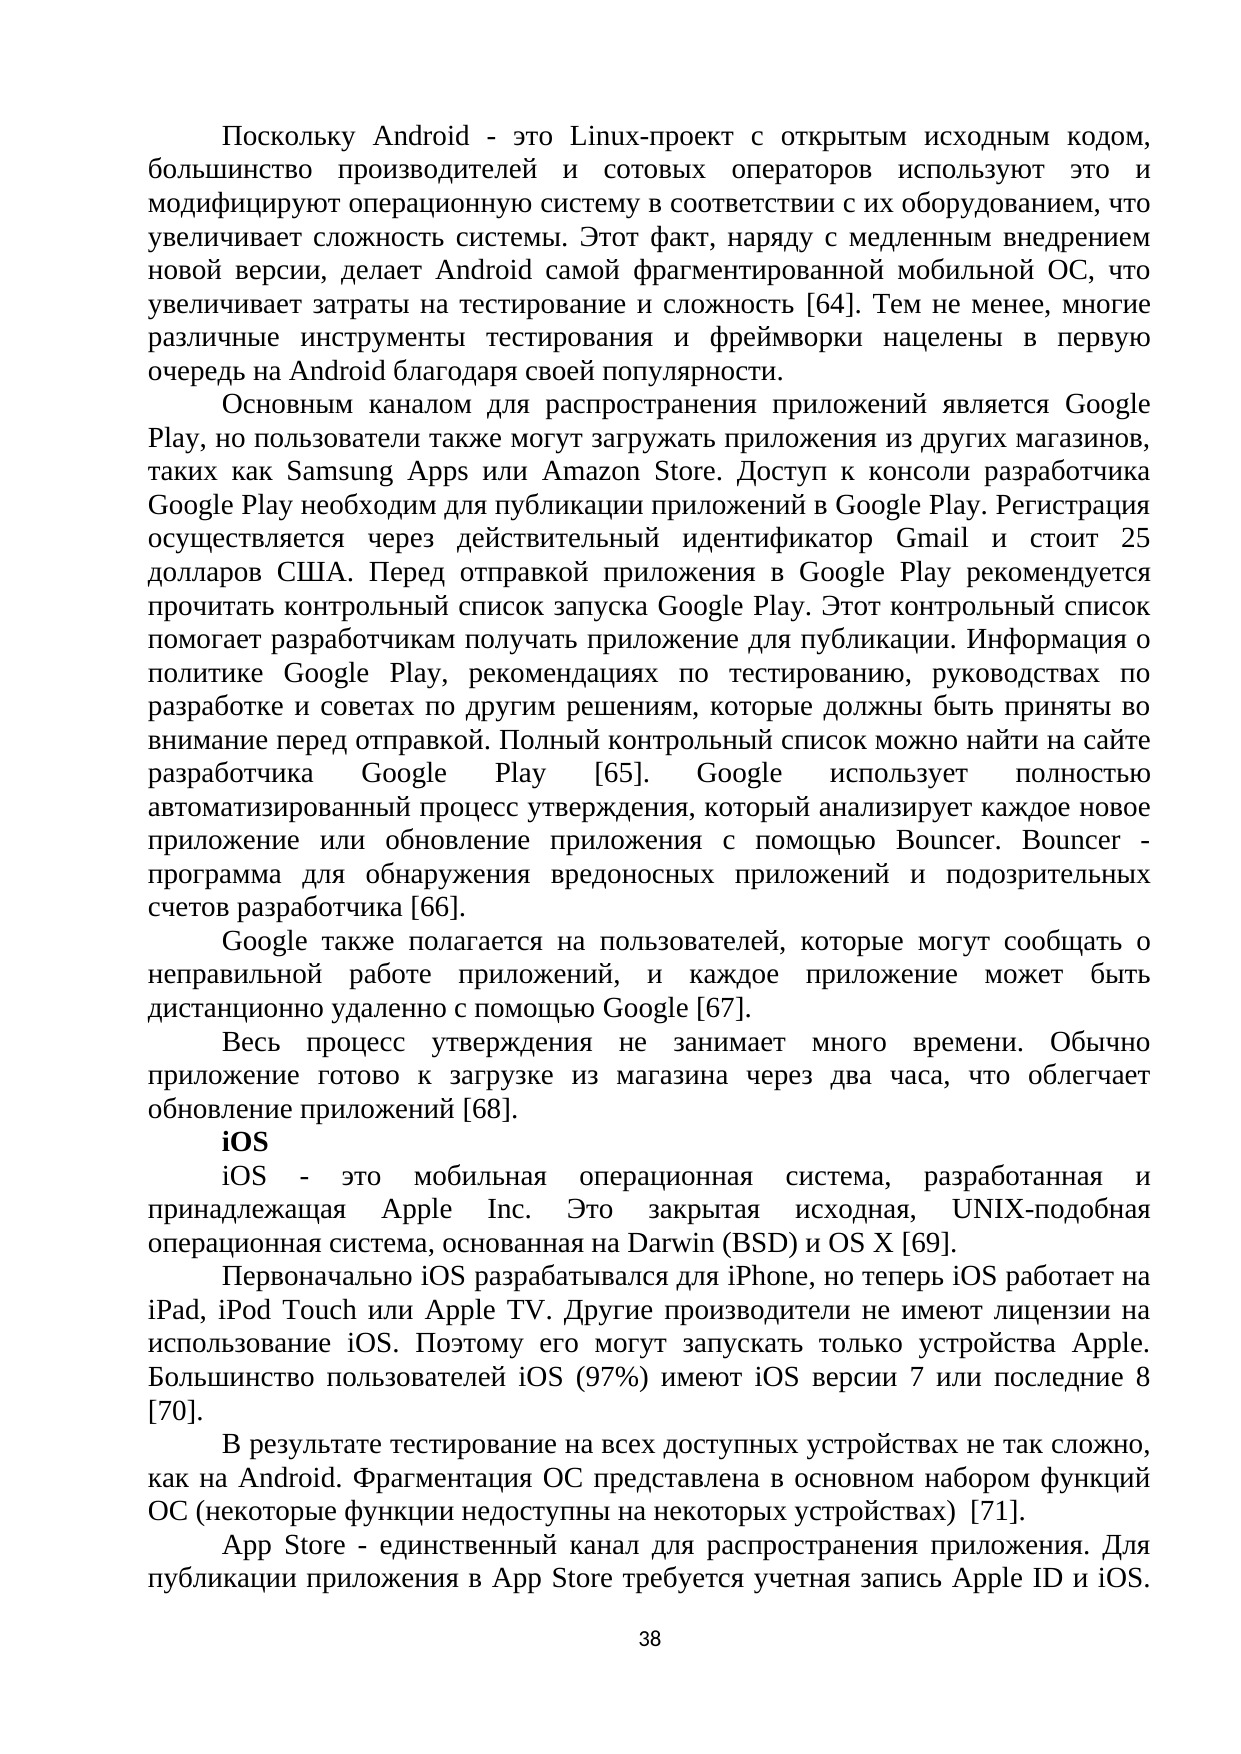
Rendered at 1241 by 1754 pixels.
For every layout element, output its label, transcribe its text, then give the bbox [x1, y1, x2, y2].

text В результате тестирование на всех доступных устройствах не так сложно, как на Android. Фрагментация ОС представлена в основном набором функций ОС (некоторые функции недоступны на некоторых устройствах) [71]. [148, 1426, 1152, 1527]
text iOS - это мобильная операционная система, разработанная и принадлежащая Apple Inc. Это закрытая исходная, UNIX-подобная операционная система, основанная на Darwin (BSD) и OS X [69]. [148, 1158, 1152, 1258]
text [148, 1527, 1152, 1594]
text Основным каналом для распространения приложений является Google Play, но пользователи также могут загружать приложения из других магазинов, таких как Samsung Apps или Amazon Store. Доступ к консоли разработчика Google Play необходим для публикации приложений в Google Play. Регистрация осуществляется через действительный идентификатор Gmail и стоит 25 долларов США. Перед отправкой приложения в Google Play рекомендуется прочитать контрольный список запуска Google Play. Этот контрольный список помогает разработчикам получать приложение для публикации. Информация о политике Google Play, рекомендациях по тестированию, руководствах по разработке и советах по другим решениям, которые должны быть приняты во внимание перед отправкой. Полный контрольный список можно найти на сайте разработчика Google Play [65]. Google использует полностью автоматизированный процесс утверждения, который анализирует каждое новое приложение или обновление приложения с помощью Bouncer. Bouncer - программа для обнаружения вредоносных приложений и подозрительных счетов разработчика [66]. [148, 386, 1152, 923]
text Весь процесс утверждения не занимает много времени. Обычно приложение готово к загрузке из магазина через два часа, что облегчает обновление приложений [68]. [148, 1024, 1152, 1124]
text Поскольку Android - это Linux-проект с открытым исходным кодом, большинство производителей и сотовых операторов используют это и модифицируют операционную систему в соответствии с их оборудованием, что увеличивает сложность системы. Этот факт, наряду с медленным внедрением новой версии, делает Android самой фрагментированной мобильной ОС, что увеличивает затраты на тестирование и сложность [64]. Тем не менее, многие различные инструменты тестирования и фреймворки нацелены в первую очередь на Android благодаря своей популярности. [148, 118, 1152, 386]
text Первоначально iOS разрабатывался для iPhone, но теперь iOS работает на iPad, iPod Touch или Apple TV. Другие производители не имеют лицензии на использование iOS. Поэтому его могут запускать только устройства Apple. Большинство пользователей iOS (97%) имеют iOS версии 7 или последние 8 [70]. [148, 1258, 1152, 1426]
text iOS [148, 1124, 1152, 1158]
text Google также полагается на пользователей, которые могут сообщать о неправильной работе приложений, и каждое приложение может быть дистанционно удаленно с помощью Google [67]. [148, 923, 1152, 1024]
